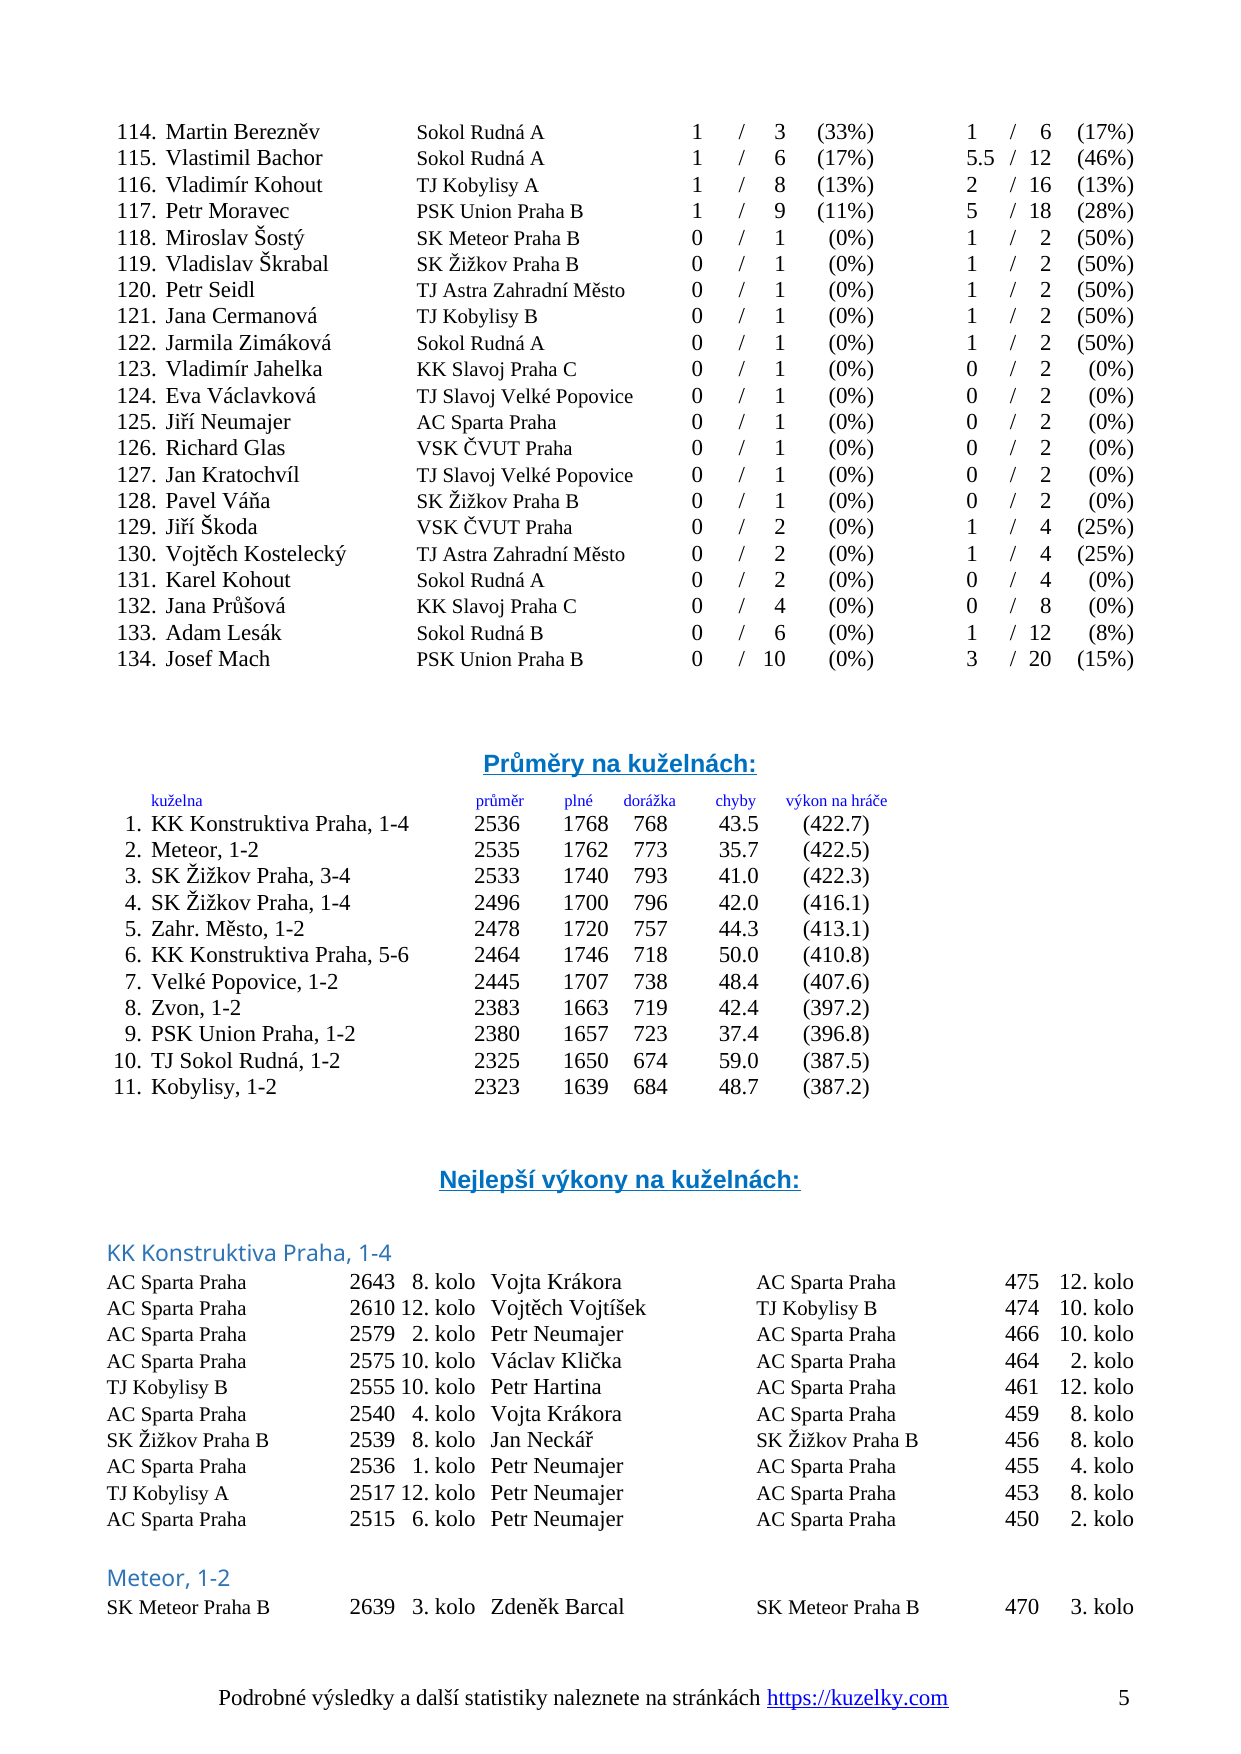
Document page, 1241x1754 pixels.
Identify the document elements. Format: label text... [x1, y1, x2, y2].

text SK Meteor Praha B 2639 3. kolo Zdeněk Barcal SK Meteor Praha B 470 3. kolo [106, 1593, 1134, 1619]
text 121. Jana Cermanová TJ Kobylisy B 0 / 1 (0%) 1 / 2 (50%) [106, 303, 1134, 329]
text TJ Kobylisy A 2517 12. kolo Petr Neumajer AC Sparta Praha 453 8. kolo [106, 1479, 1134, 1505]
text 8. Zvon, 1-2 2383 1663 719 42.4 (397.2) [106, 994, 1134, 1021]
text AC Sparta Praha 2579 2. kolo Petr Neumajer AC Sparta Praha 466 10. kolo [106, 1321, 1134, 1347]
text 133. Adam Lesák Sokol Rudná B 0 / 6 (0%) 1 / 12 (8%) [106, 619, 1134, 645]
text 5. Zahr. Město, 1-2 2478 1720 757 44.3 (413.1) [106, 915, 1134, 941]
text 1. KK Konstruktiva Praha, 1-4 2536 1768 768 43.5 (422.7) [106, 810, 1134, 836]
subtitle Meteor, 1-2 [106, 1562, 1134, 1593]
text 129. Jiří Škoda VSK ČVUT Praha 0 / 2 (0%) 1 / 4 (25%) [106, 513, 1134, 540]
text 4. SK Žižkov Praha, 1-4 2496 1700 796 42.0 (416.1) [106, 889, 1134, 915]
text 115. Vlastimil Bachor Sokol Rudná A 1 / 6 (17%) 5.5 / 12 (46%) [106, 144, 1134, 171]
text 127. Jan Kratochvíl TJ Slavoj Velké Popovice 0 / 1 (0%) 0 / 2 (0%) [106, 461, 1134, 487]
text 132. Jana Průšová KK Slavoj Praha C 0 / 4 (0%) 0 / 8 (0%) [106, 592, 1134, 619]
text 131. Karel Kohout Sokol Rudná A 0 / 2 (0%) 0 / 4 (0%) [106, 566, 1134, 592]
text 2. Meteor, 1-2 2535 1762 773 35.7 (422.5) [106, 836, 1134, 862]
text 6. KK Konstruktiva Praha, 5-6 2464 1746 718 50.0 (410.8) [106, 941, 1134, 968]
text 126. Richard Glas VSK ČVUT Praha 0 / 1 (0%) 0 / 2 (0%) [106, 434, 1134, 461]
text 125. Jiří Neumajer AC Sparta Praha 0 / 1 (0%) 0 / 2 (0%) [106, 408, 1134, 434]
subtitle KK Konstruktiva Praha, 1-4 [106, 1237, 1134, 1268]
text 9. PSK Union Praha, 1-2 2380 1657 723 37.4 (396.8) [106, 1021, 1134, 1047]
text 117. Petr Moravec PSK Union Praha B 1 / 9 (11%) 5 / 18 (28%) [106, 197, 1134, 223]
text AC Sparta Praha 2643 8. kolo Vojta Krákora AC Sparta Praha 475 12. kolo [106, 1268, 1134, 1294]
text 128. Pavel Váňa SK Žižkov Praha B 0 / 1 (0%) 0 / 2 (0%) [106, 487, 1134, 513]
text kuželna průměr plné dorážka chyby výkon na hráče [106, 791, 1134, 810]
text 122. Jarmila Zimáková Sokol Rudná A 0 / 1 (0%) 1 / 2 (50%) [106, 329, 1134, 355]
text 116. Vladimír Kohout TJ Kobylisy A 1 / 8 (13%) 2 / 16 (13%) [106, 171, 1134, 197]
text 124. Eva Václavková TJ Slavoj Velké Popovice 0 / 1 (0%) 0 / 2 (0%) [106, 382, 1134, 408]
text AC Sparta Praha 2515 6. kolo Petr Neumajer AC Sparta Praha 450 2. kolo [106, 1505, 1134, 1531]
text SK Žižkov Praha B 2539 8. kolo Jan Neckář SK Žižkov Praha B 456 8. kolo [106, 1426, 1134, 1452]
text 118. Miroslav Šostý SK Meteor Praha B 0 / 1 (0%) 1 / 2 (50%) [106, 223, 1134, 250]
text 11. Kobylisy, 1-2 2323 1639 684 48.7 (387.2) [106, 1073, 1134, 1099]
text AC Sparta Praha 2575 10. kolo Václav Klička AC Sparta Praha 464 2. kolo [106, 1347, 1134, 1373]
text 114. Martin Berezněv Sokol Rudná A 1 / 3 (33%) 1 / 6 (17%) [106, 118, 1134, 144]
text 3. SK Žižkov Praha, 3-4 2533 1740 793 41.0 (422.3) [106, 862, 1134, 889]
text 120. Petr Seidl TJ Astra Zahradní Město 0 / 1 (0%) 1 / 2 (50%) [106, 276, 1134, 303]
text TJ Kobylisy B 2555 10. kolo Petr Hartina AC Sparta Praha 461 12. kolo [106, 1373, 1134, 1399]
text Průměry na kuželnách: [94, 749, 1145, 778]
text Nejlepší výkony na kuželnách: [94, 1165, 1145, 1193]
text 134. Josef Mach PSK Union Praha B 0 / 10 (0%) 3 / 20 (15%) [106, 645, 1134, 672]
text AC Sparta Praha 2536 1. kolo Petr Neumajer AC Sparta Praha 455 4. kolo [106, 1452, 1134, 1479]
text 130. Vojtěch Kostelecký TJ Astra Zahradní Město 0 / 2 (0%) 1 / 4 (25%) [106, 540, 1134, 566]
text AC Sparta Praha 2610 12. kolo Vojtěch Vojtíšek TJ Kobylisy B 474 10. kolo [106, 1294, 1134, 1321]
text 10. TJ Sokol Rudná, 1-2 2325 1650 674 59.0 (387.5) [106, 1047, 1134, 1073]
text 7. Velké Popovice, 1-2 2445 1707 738 48.4 (407.6) [106, 968, 1134, 994]
text AC Sparta Praha 2540 4. kolo Vojta Krákora AC Sparta Praha 459 8. kolo [106, 1399, 1134, 1426]
text 123. Vladimír Jahelka KK Slavoj Praha C 0 / 1 (0%) 0 / 2 (0%) [106, 355, 1134, 382]
text 119. Vladislav Škrabal SK Žižkov Praha B 0 / 1 (0%) 1 / 2 (50%) [106, 250, 1134, 276]
